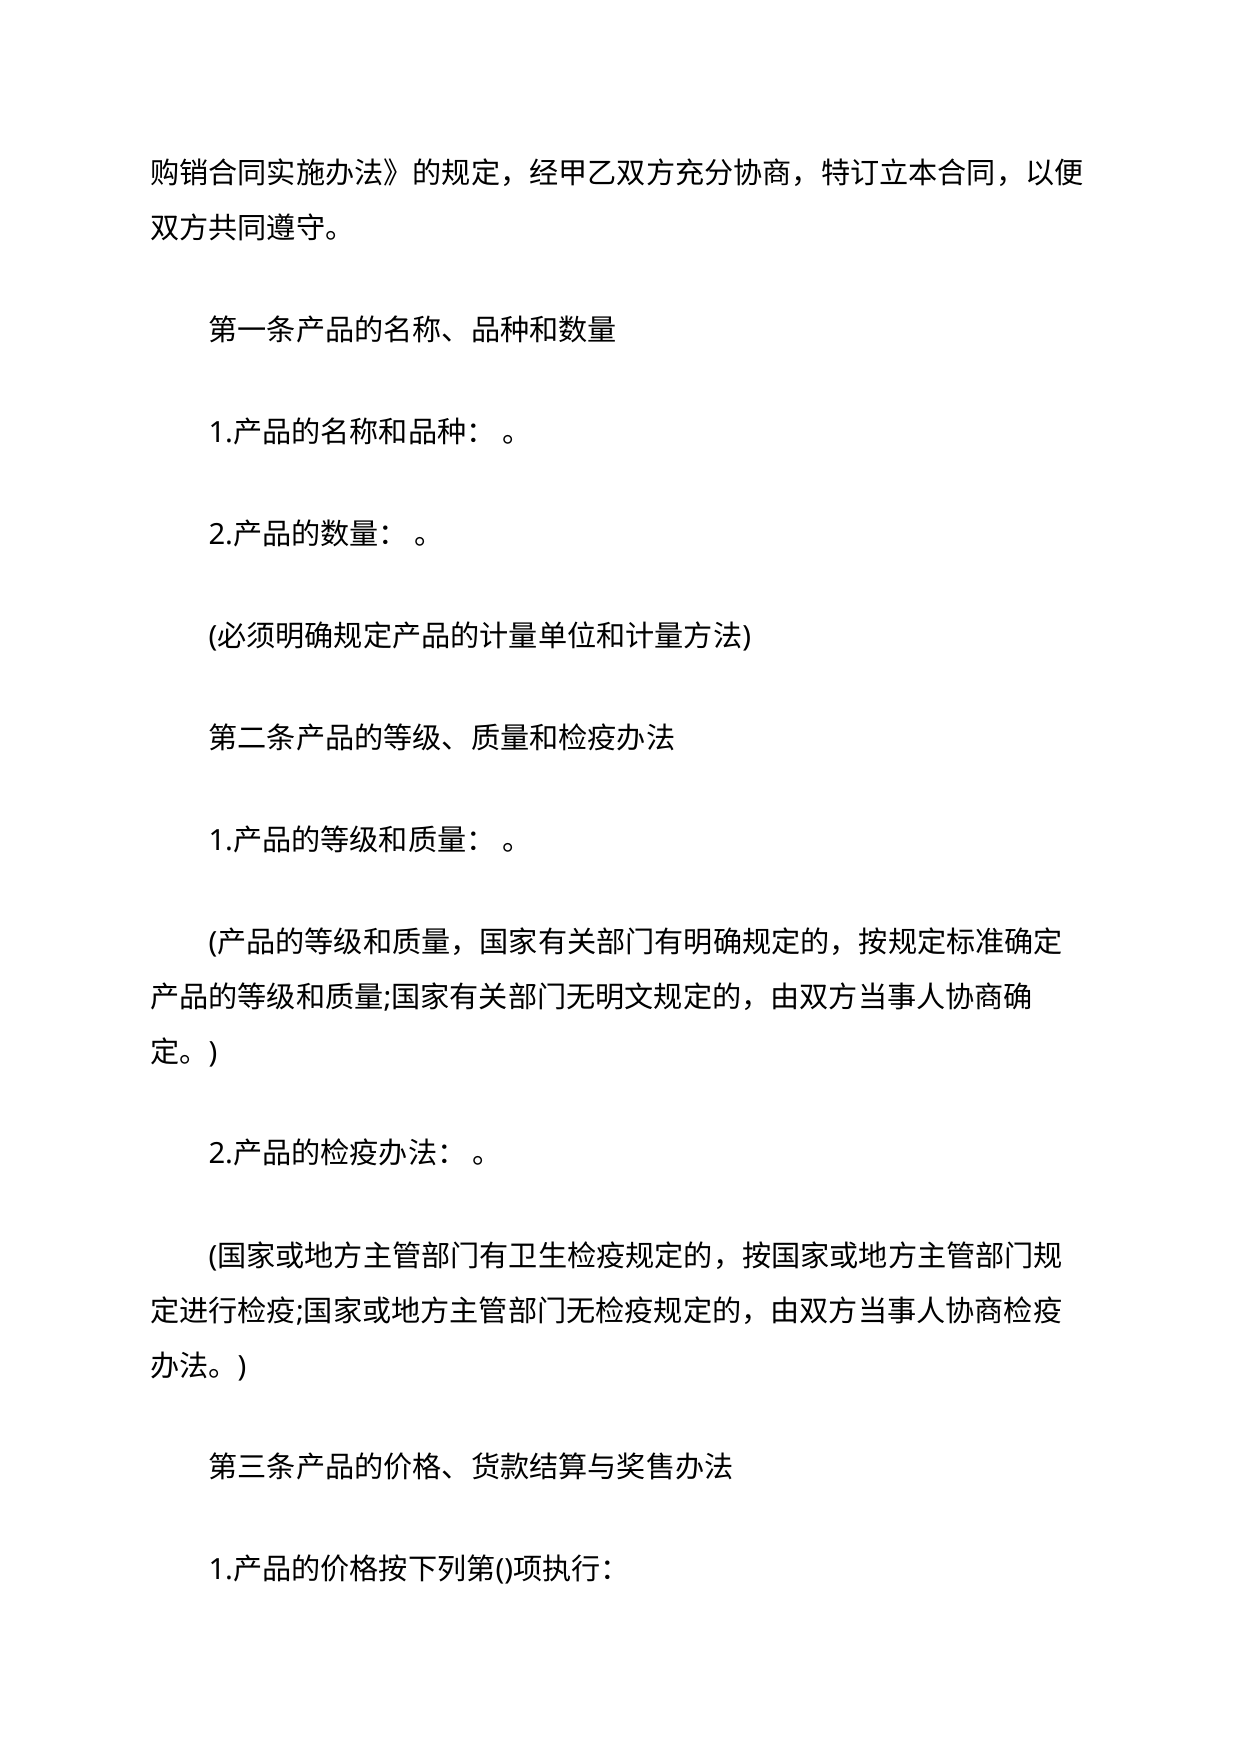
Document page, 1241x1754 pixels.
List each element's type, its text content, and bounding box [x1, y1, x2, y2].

text 第二条产品的等级、质量和检疫办法 [150, 714, 1090, 757]
text 1.产品的价格按下列第()项执行： [150, 1546, 1090, 1588]
text 2.产品的检疫办法： 。 [150, 1130, 1090, 1172]
text (国家或地方主管部门有卫生检疫规定的，按国家或地方主管部门规定进行检疫;国家或地方主管部门无检疫规定的，由双方当事人协商检疫办法。) [150, 1232, 1090, 1384]
text 1.产品的名称和品种： 。 [150, 408, 1090, 451]
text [150, 150, 1090, 247]
text 2.产品的数量： 。 [150, 510, 1090, 553]
text 第一条产品的名称、品种和数量 [150, 307, 1090, 349]
text 第三条产品的价格、货款结算与奖售办法 [150, 1444, 1090, 1486]
text 1.产品的等级和质量： 。 [150, 816, 1090, 858]
text (产品的等级和质量，国家有关部门有明确规定的，按规定标准确定产品的等级和质量;国家有关部门无明文规定的，由双方当事人协商确定。) [150, 918, 1090, 1071]
text (必须明确规定产品的计量单位和计量方法) [150, 612, 1090, 655]
